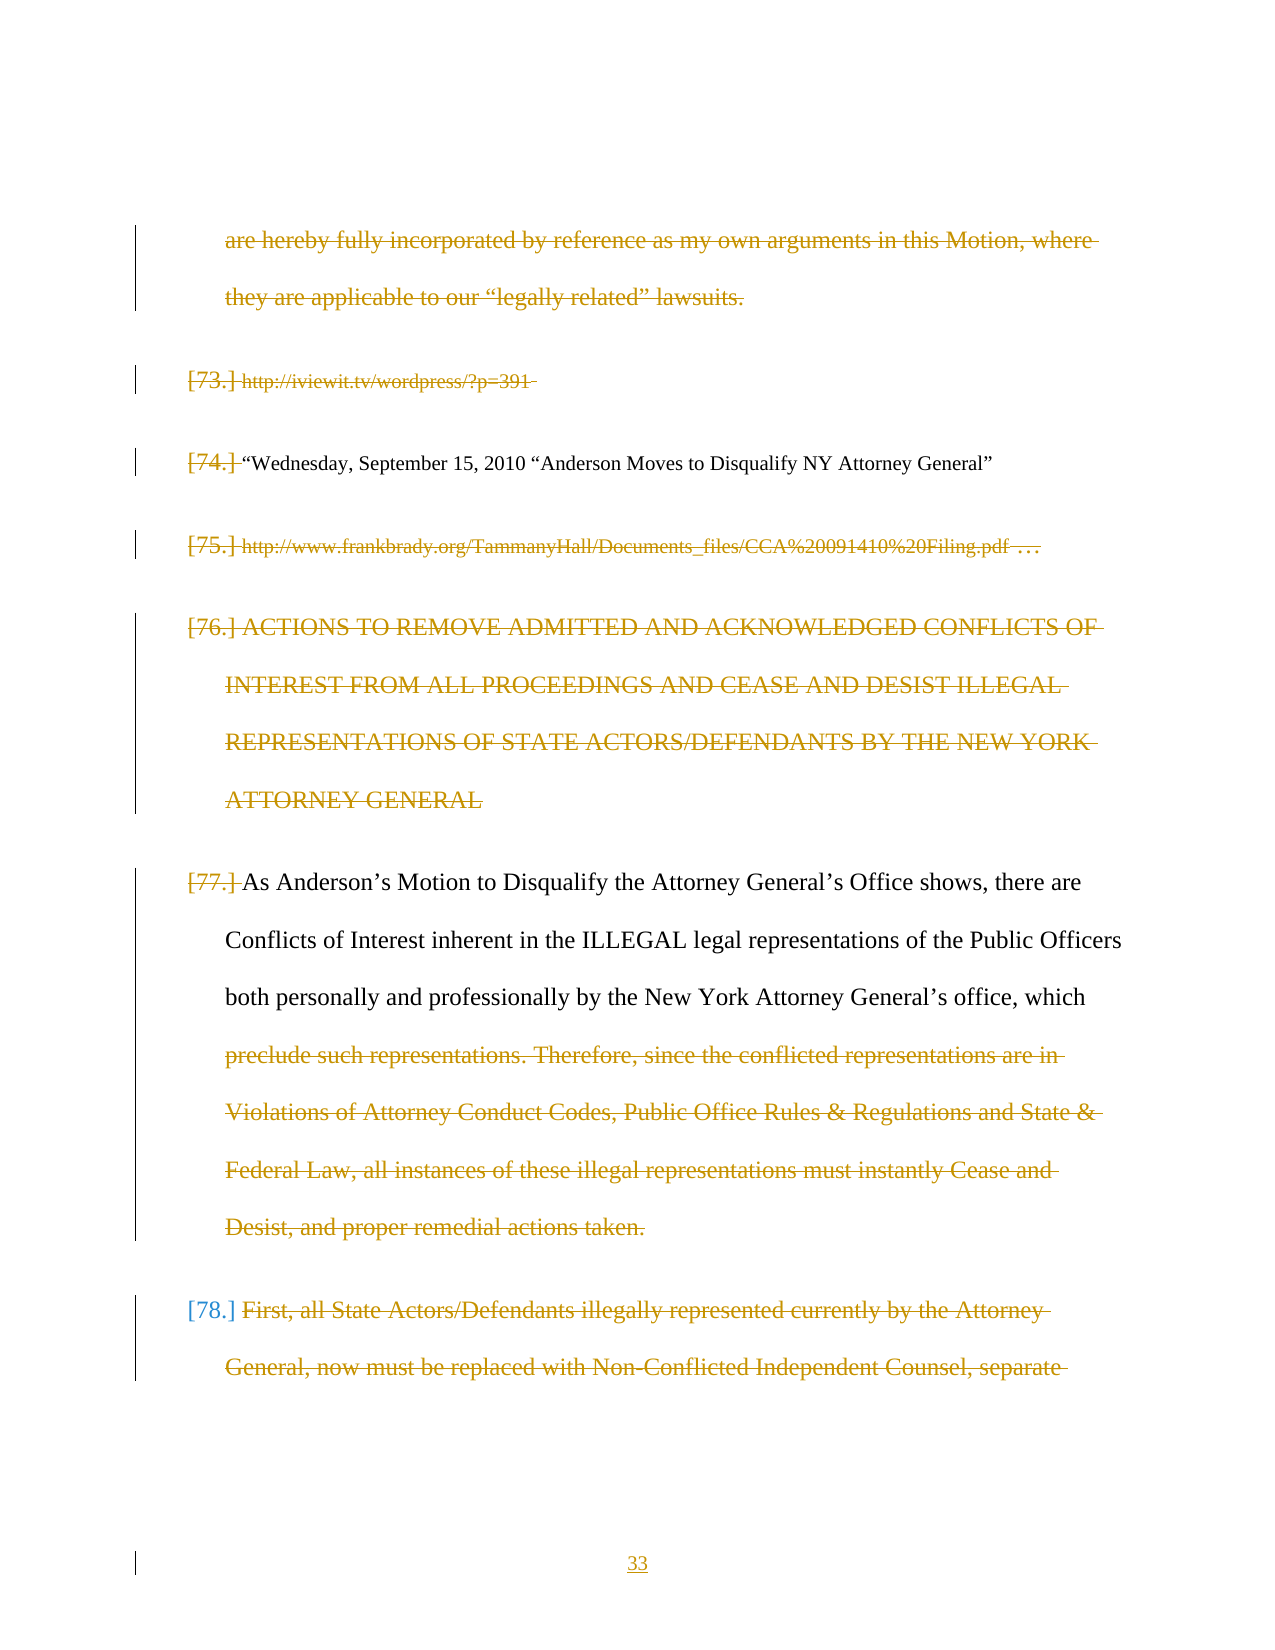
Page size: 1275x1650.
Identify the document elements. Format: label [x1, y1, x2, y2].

list [187, 1295, 1125, 1381]
